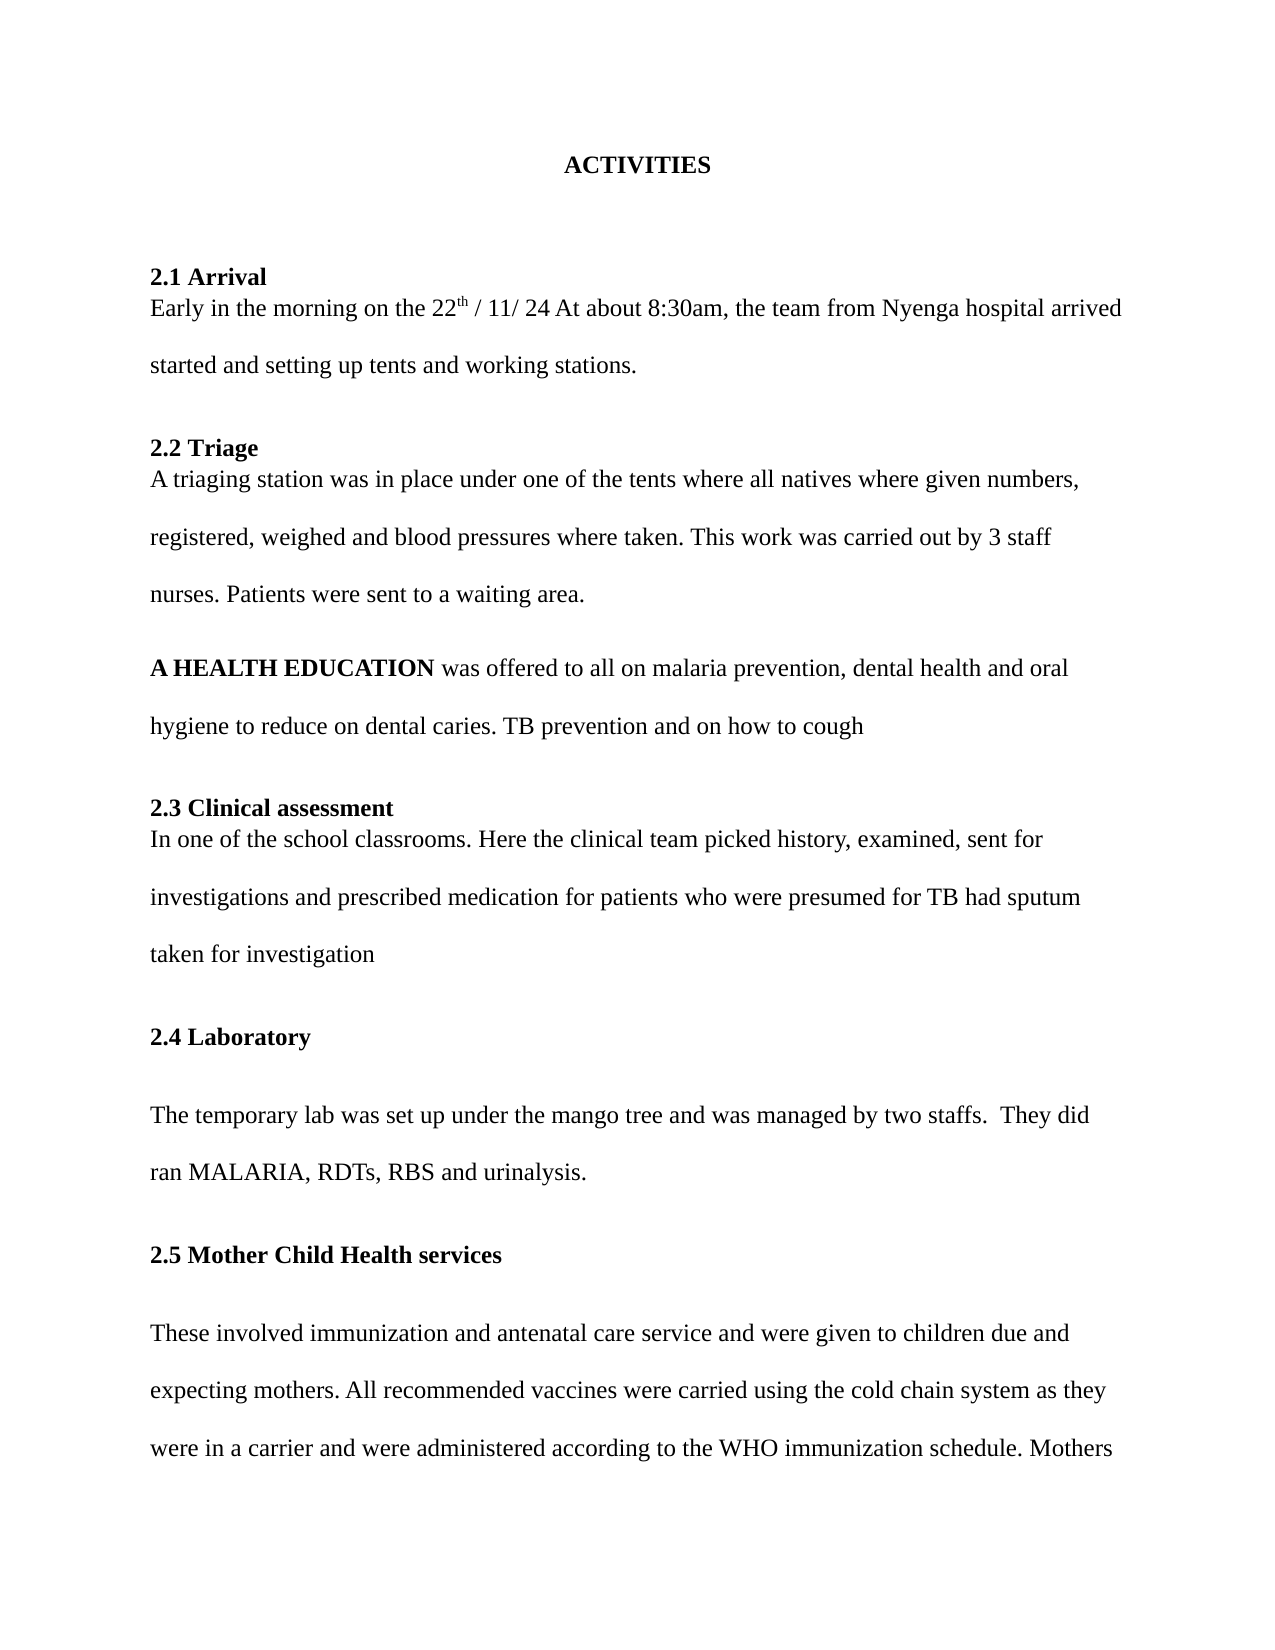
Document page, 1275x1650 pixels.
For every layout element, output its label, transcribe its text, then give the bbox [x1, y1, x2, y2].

text 2.4 Laboratory [150, 1022, 1125, 1051]
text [150, 1318, 1125, 1461]
text ACTIVITIES [150, 150, 1125, 179]
text 2.1 Arrival [150, 262, 1125, 291]
text 2.5 Mother Child Health services [150, 1240, 1125, 1268]
text In one of the school classrooms. Here the clinical team picked history, examined, sent for investigations and prescribed medication for patients who were presumed for TB had sputum taken for investigation [150, 824, 1125, 968]
text 2.3 Clinical assessment [150, 793, 1125, 822]
text A triaging station was in place under one of the tents where all natives where given numbers, registered, weighed and blood pressures where taken. This work was carried out by 3 staff nurses. Patients were sent to a waiting area. [150, 464, 1125, 608]
text Early in the morning on the 22th / 11/ 24 At about 8:30am, the team from Nyenga hospital arrived started and setting up tents and working stations. [150, 293, 1125, 379]
text A HEALTH EDUCATION was offered to all on malaria prevention, dental health and oral hygiene to reduce on dental caries. TB prevention and on how to cough [150, 653, 1125, 739]
text 2.2 Triage [150, 433, 1125, 462]
text The temporary lab was set up under the mango tree and was managed by two staffs. They did ran MALARIA, RDTs, RBS and urinalysis. [150, 1100, 1125, 1186]
